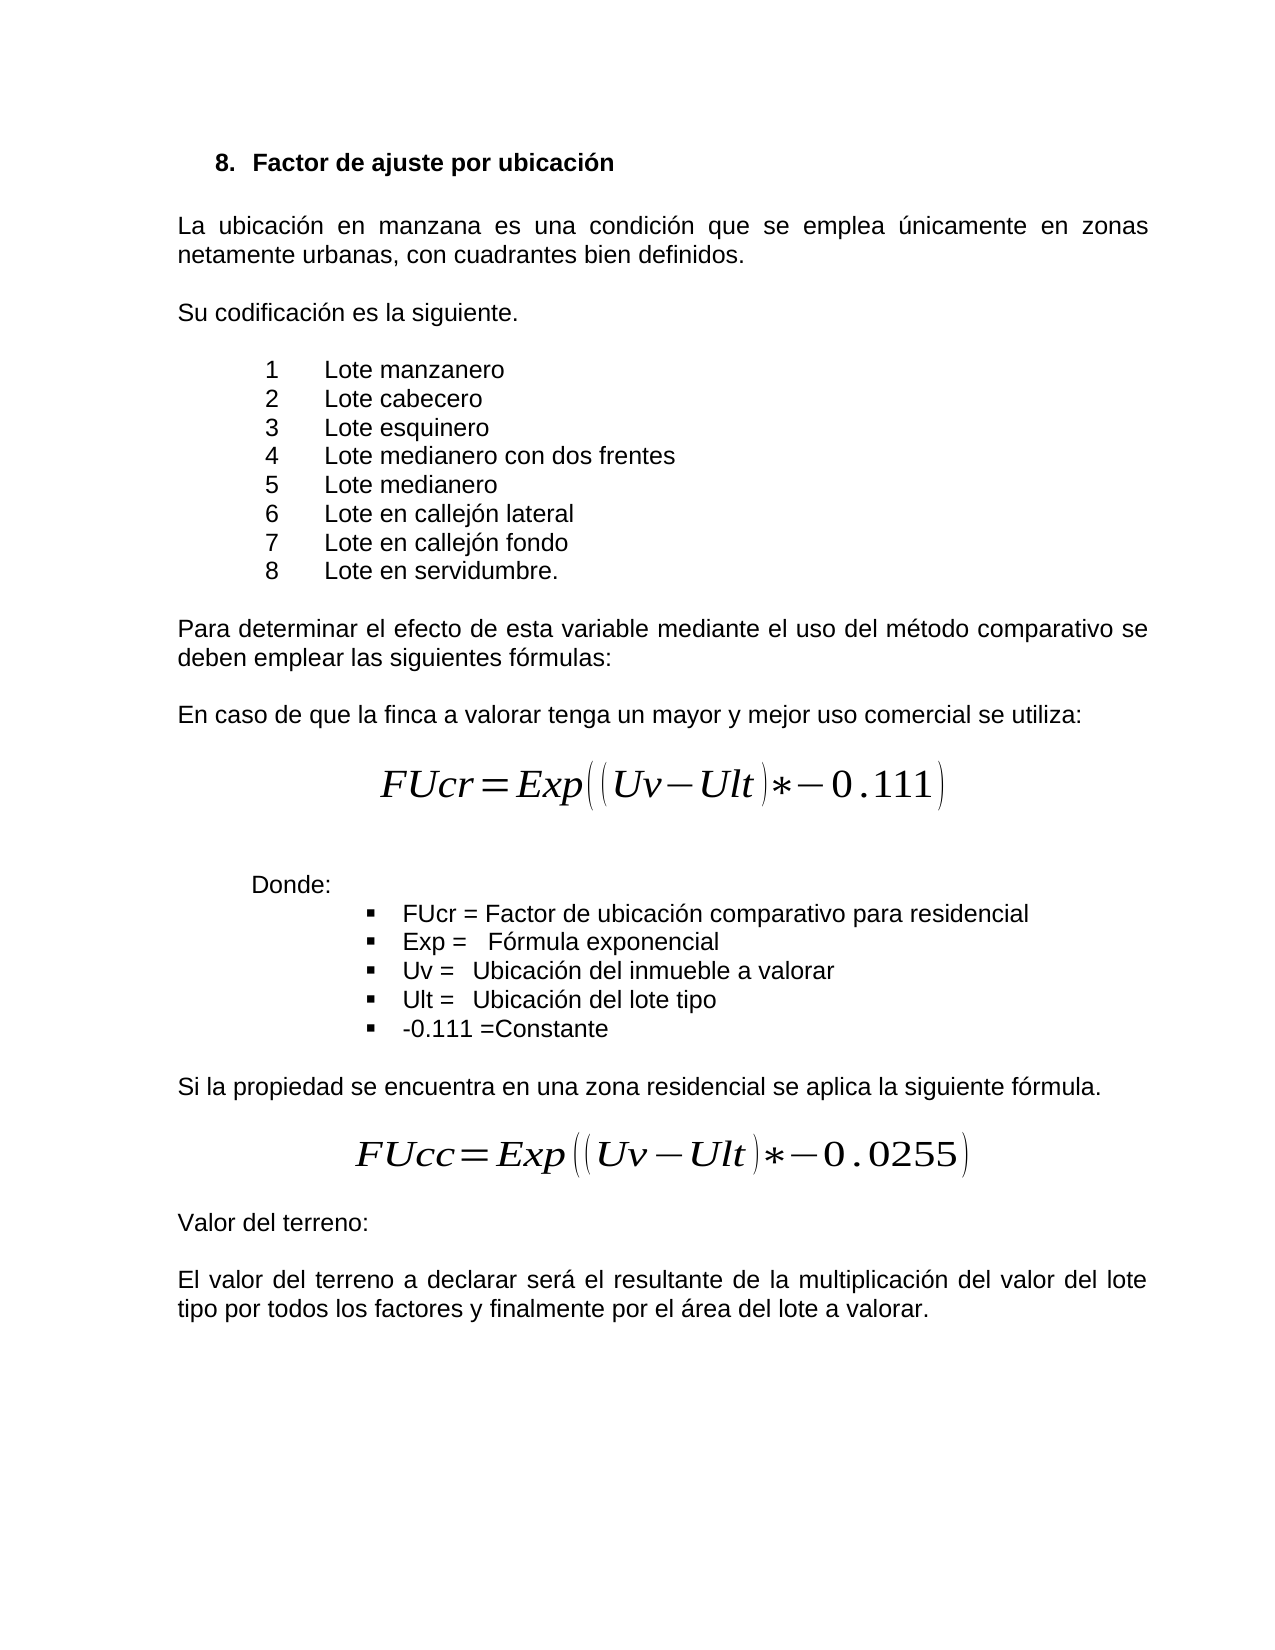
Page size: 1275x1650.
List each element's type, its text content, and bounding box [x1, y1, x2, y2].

list Lote esquinero [265, 413, 1150, 441]
list Lote manzanero [265, 355, 1150, 384]
text Valor del terreno: [177, 1208, 1150, 1237]
text Donde: [177, 870, 1150, 898]
list Lote en callejón lateral [265, 499, 1150, 528]
text Factor de ajuste por ubicación [215, 148, 1150, 176]
list Lote en callejón fondo [265, 528, 1150, 556]
list -0.111 =Constante [365, 1014, 1150, 1043]
list Lote en servidumbre. [265, 556, 1150, 585]
text El valor del terreno a declarar será el resultante de la multiplicación del valor del lote tipo por todos los factores y finalmente por el área del lote a valorar. [177, 1265, 1150, 1323]
text Si la propiedad se encuentra en una zona residencial se aplica la siguiente fórmula. [177, 1072, 1150, 1100]
list FUcr = Factor de ubicación comparativo para residencial [365, 898, 1150, 927]
text Para determinar el efecto de esta variable mediante el uso del método comparativo se deben emplear las siguientes fórmulas: [177, 614, 1150, 671]
list Exp = Fórmula exponencial [365, 927, 1150, 956]
text Su codificación es la siguiente. [177, 298, 1150, 326]
list Lote medianero con dos frentes [265, 441, 1150, 470]
list Uv = Ubicación del inmueble a valorar [365, 956, 1150, 985]
list Lote medianero [265, 470, 1150, 499]
list Ult = Ubicación del lote tipo [365, 985, 1150, 1014]
text La ubicación en manzana es una condición que se emplea únicamente en zonas netamente urbanas, con cuadrantes bien definidos. [177, 211, 1150, 269]
list Lote cabecero [265, 384, 1150, 413]
text En caso de que la finca a valorar tenga un mayor y mejor uso comercial se utiliza: [177, 700, 1150, 729]
